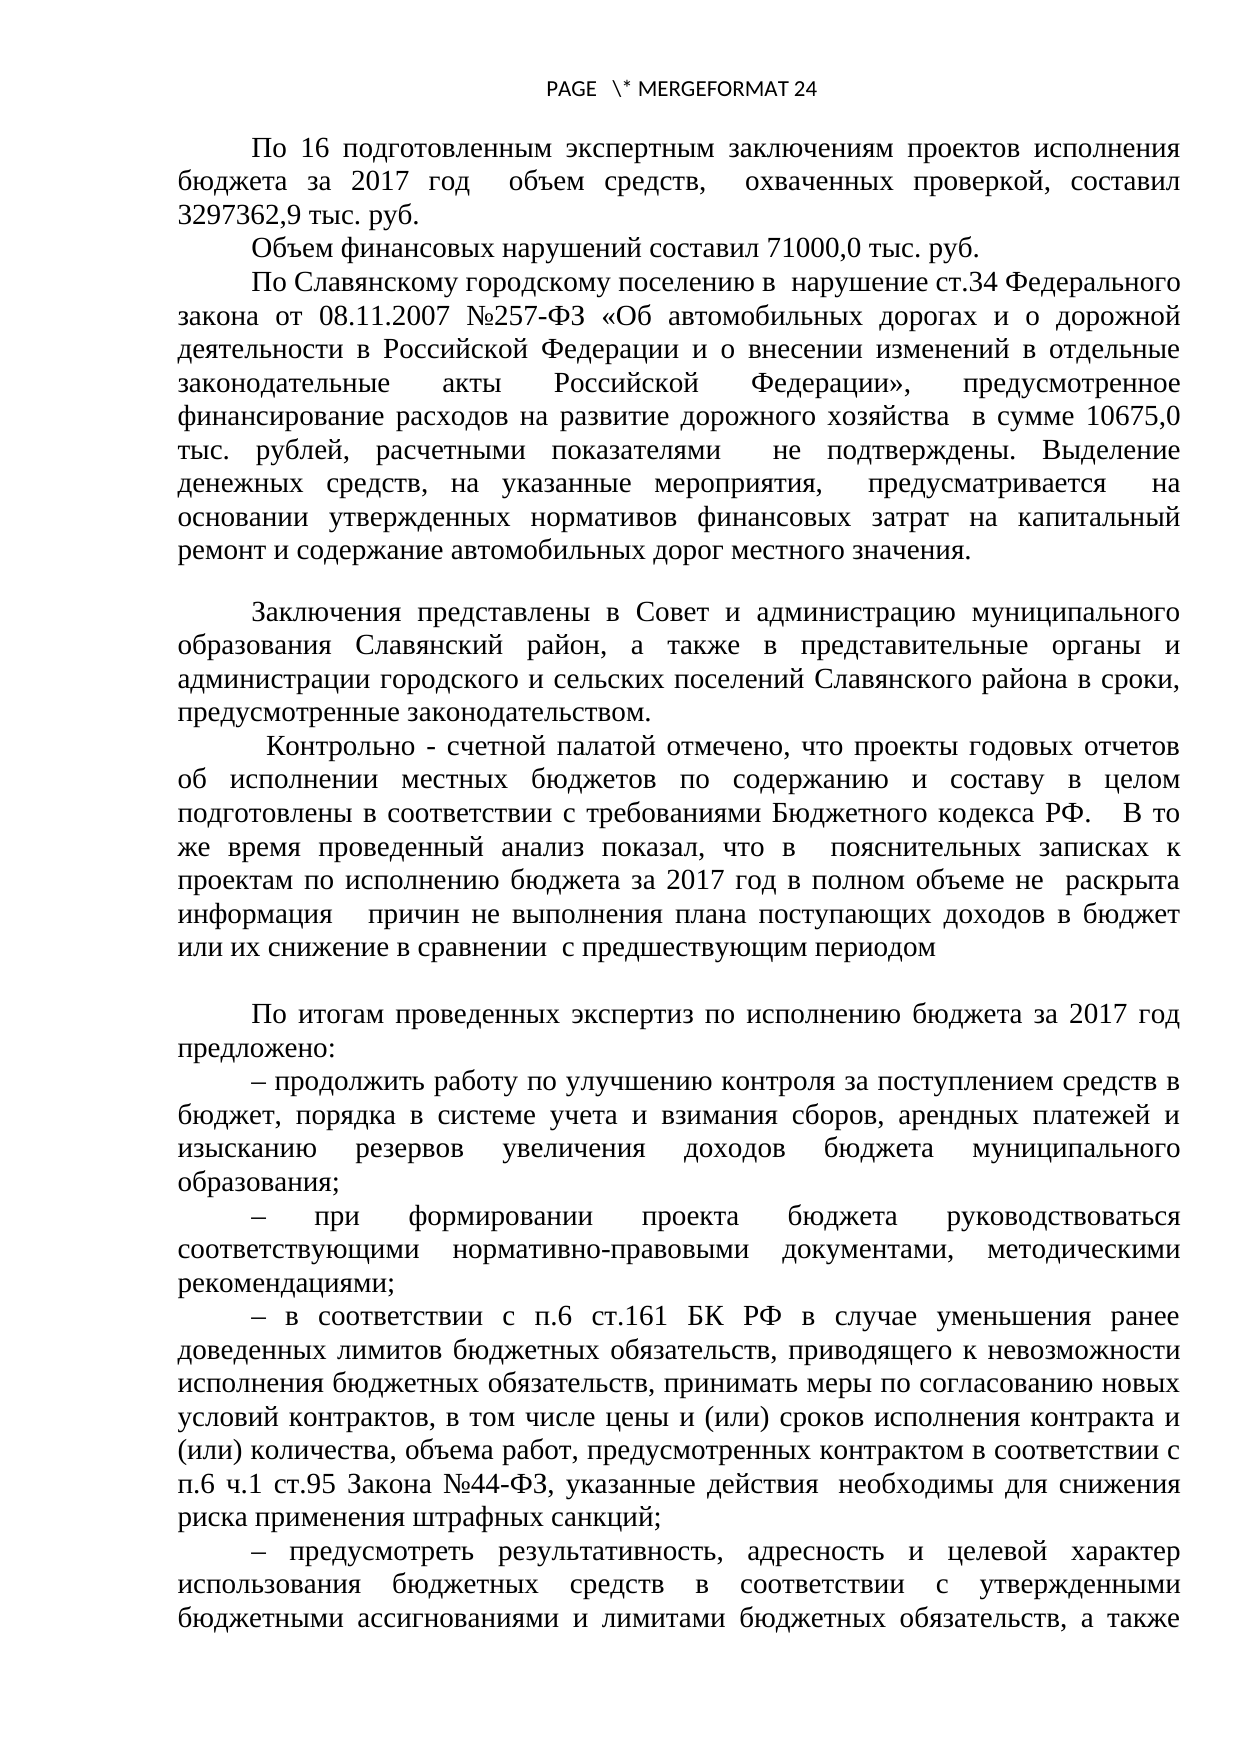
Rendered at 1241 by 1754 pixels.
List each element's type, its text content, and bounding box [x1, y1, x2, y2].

text – продолжить работу по улучшению контроля за поступлением средств в бюджет, порядка в системе учета и взимания сборов, арендных платежей и изысканию резервов увеличения доходов бюджета муниципального образования; [177, 1063, 1181, 1198]
text Заключения представлены в Совет и администрацию муниципального образования Славянский район, а также в представительные органы и администрации городского и сельских поселений Славянского района в сроки, предусмотренные законодательством. [177, 594, 1181, 728]
text По 16 подготовленным экспертным заключениям проектов исполнения бюджета за 2017 год объем средств, охваченных проверкой, составил 3297362,9 тыс. руб. [177, 130, 1181, 231]
text – при формировании проекта бюджета руководствоваться соответствующими нормативно-правовыми документами, методическими рекомендациями; [177, 1198, 1181, 1298]
text По итогам проведенных экспертиз по исполнению бюджета за 2017 год предложено: [177, 996, 1181, 1063]
text Контрольно - счетной палатой отмечено, что проекты годовых отчетов об исполнении местных бюджетов по содержанию и составу в целом подготовлены в соответствии с требованиями Бюджетного кодекса РФ. В то же время проведенный анализ показал, что в пояснительных записках к проектам по исполнению бюджета за 2017 год в полном объеме не раскрыта информация причин не выполнения плана поступающих доходов в бюджет или их снижение в сравнении с предшествующим периодом [177, 728, 1181, 963]
text – в соответствии с п.6 ст.161 БК РФ в случае уменьшения ранее доведенных лимитов бюджетных обязательств, приводящего к невозможности исполнения бюджетных обязательств, принимать меры по согласованию новых условий контрактов, в том числе цены и (или) сроков исполнения контракта и (или) количества, объема работ, предусмотренных контрактом в соответствии с п.6 ч.1 ст.95 Закона №44-ФЗ, указанные действия необходимы для снижения риска применения штрафных санкций; [177, 1298, 1181, 1533]
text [177, 1533, 1181, 1634]
text Объем финансовых нарушений составил 71000,0 тыс. руб. [177, 231, 1181, 264]
text По Славянскому городскому поселению в нарушение ст.34 Федерального закона от 08.11.2007 №257-ФЗ «Об автомобильных дорогах и о дорожной деятельности в Российской Федерации и о внесении изменений в отдельные законодательные акты Российской Федерации», предусмотренное финансирование расходов на развитие дорожного хозяйства в сумме 10675,0 тыс. рублей, расчетными показателями не подтверждены. Выделение денежных средств, на указанные мероприятия, предусматривается на основании утвержденных нормативов финансовых затрат на капитальный ремонт и содержание автомобильных дорог местного значения. [177, 264, 1181, 566]
